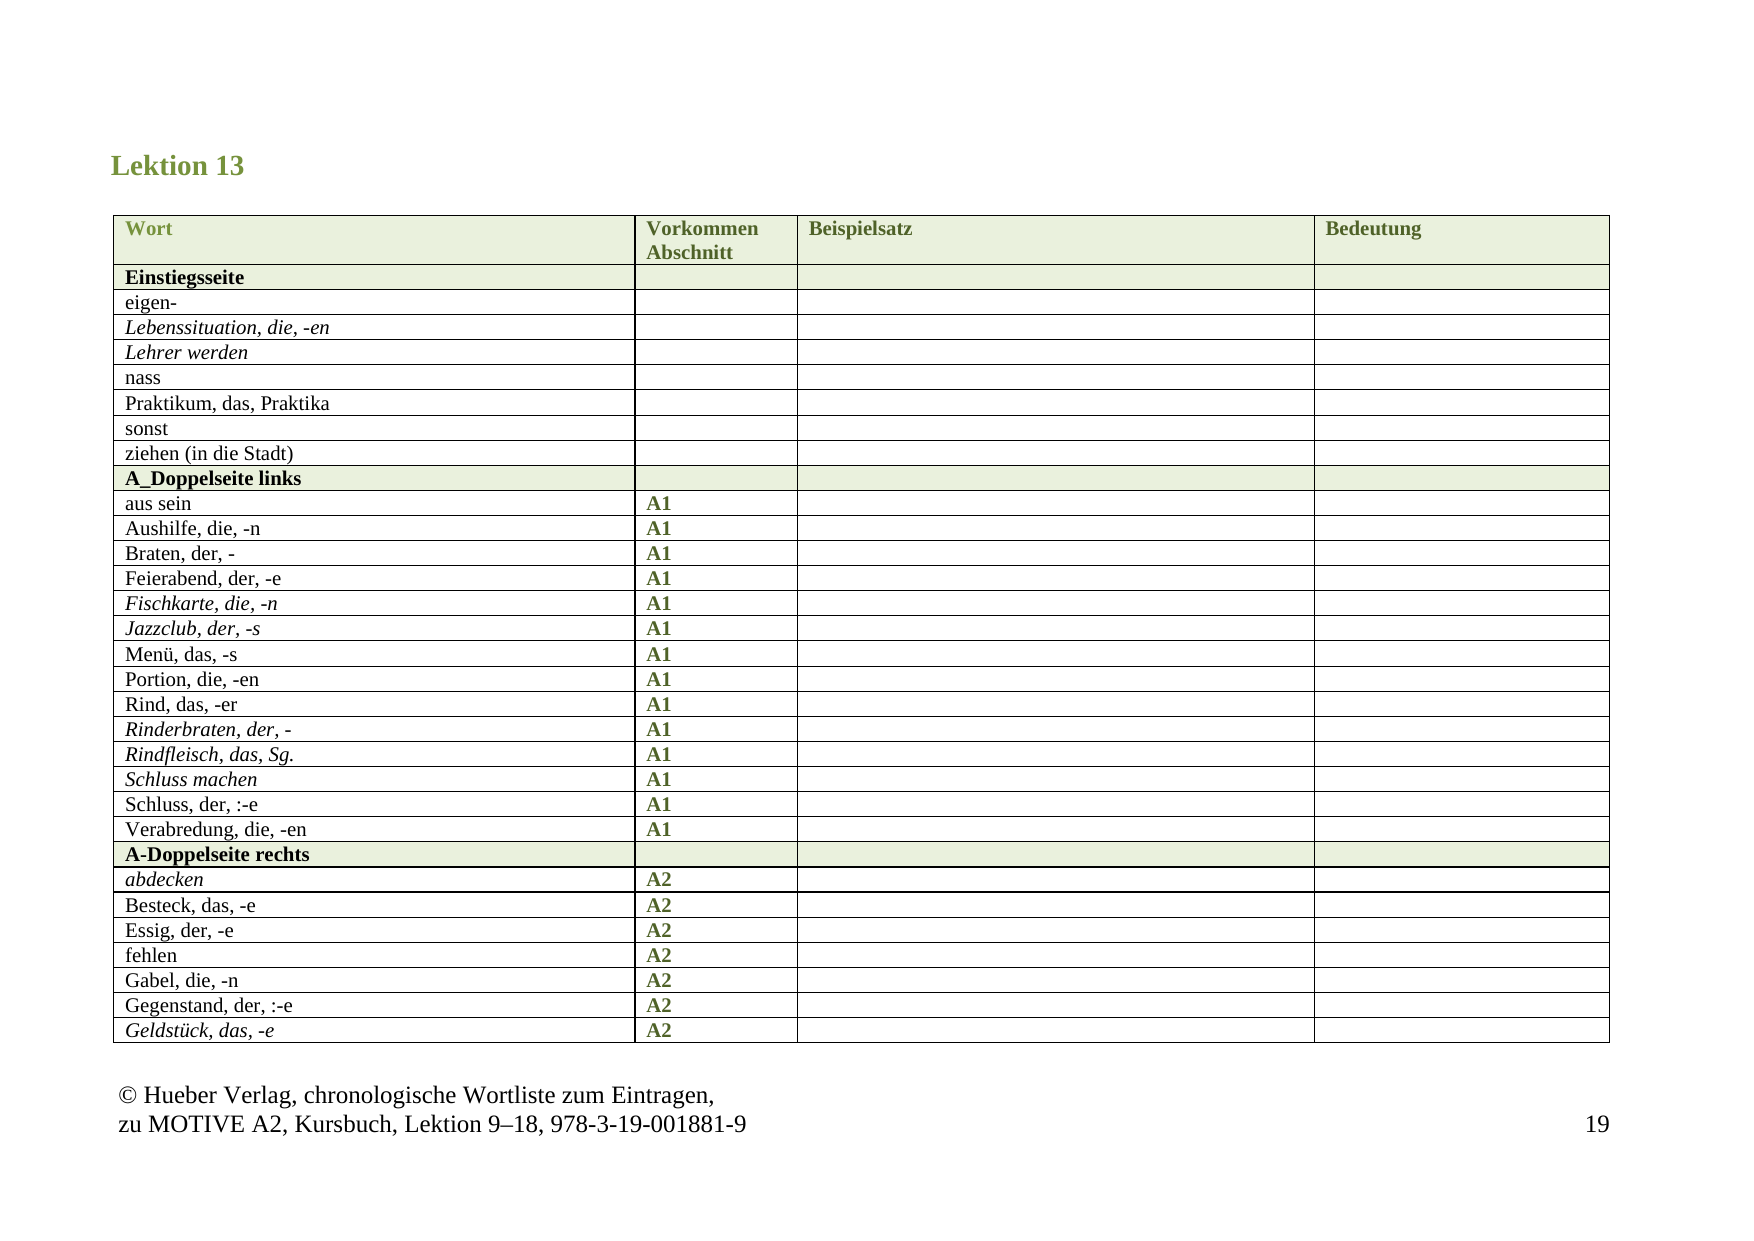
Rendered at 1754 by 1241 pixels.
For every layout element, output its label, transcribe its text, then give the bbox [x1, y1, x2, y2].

table_cell [1315, 541, 1609, 565]
table_cell [1315, 365, 1609, 389]
table_cell [798, 441, 1314, 465]
table_cell [1315, 265, 1609, 289]
table_cell [798, 817, 1314, 841]
table_cell [798, 968, 1314, 992]
table_cell [798, 893, 1314, 917]
table_cell A1 [636, 767, 797, 791]
table_header Beispielsatz [798, 216, 1314, 264]
table_cell [636, 340, 797, 364]
table_cell [798, 591, 1314, 615]
table_cell Braten, der, - [114, 541, 634, 565]
table_cell [1315, 968, 1609, 992]
table_cell [1315, 290, 1609, 314]
table_cell [1315, 918, 1609, 942]
table_cell Besteck, das, -e [114, 893, 634, 917]
table_cell [636, 441, 797, 465]
table_cell [798, 918, 1314, 942]
table_cell A1 [636, 817, 797, 841]
table_cell [798, 365, 1314, 389]
table_cell [1315, 466, 1609, 490]
table_cell [1315, 416, 1609, 439]
table_cell A1 [636, 591, 797, 615]
table_cell Portion, die, -en [114, 667, 634, 691]
table_cell ziehen (in die Stadt) [114, 441, 634, 465]
table_cell A1 [636, 641, 797, 666]
table_cell Lehrer werden [114, 340, 634, 364]
table_cell [636, 365, 797, 389]
table_cell [1315, 817, 1609, 841]
table_cell Lebenssituation, die, -en [114, 315, 634, 339]
table_cell [1315, 742, 1609, 766]
table_cell [636, 466, 797, 490]
table_cell [636, 842, 797, 866]
table_cell Rindfleisch, das, Sg. [114, 742, 634, 766]
table_cell nass [114, 365, 634, 389]
table_cell A1 [636, 792, 797, 816]
table_cell Praktikum, das, Praktika [114, 390, 634, 414]
table_cell Feierabend, der, -e [114, 566, 634, 590]
table_cell eigen- [114, 290, 634, 314]
table_cell Geldstück, das, -e [114, 1018, 634, 1042]
table_cell [798, 1018, 1314, 1042]
table_cell A1 [636, 516, 797, 540]
table_cell [636, 416, 797, 439]
table_cell A1 [636, 742, 797, 766]
table_cell Schluss, der, :-e [114, 792, 634, 816]
table_cell sonst [114, 416, 634, 439]
table_cell abdecken [114, 868, 634, 891]
table_cell fehlen [114, 943, 634, 967]
table_cell [798, 390, 1314, 414]
table_cell [1315, 441, 1609, 465]
table_cell Schluss machen [114, 767, 634, 791]
table_cell [798, 491, 1314, 515]
table_cell A1 [636, 616, 797, 640]
table_header Wort [114, 216, 634, 264]
table_cell [1315, 943, 1609, 967]
table_cell [636, 390, 797, 414]
table_cell [798, 868, 1314, 891]
table_cell A1 [636, 541, 797, 565]
table_cell [1315, 842, 1609, 866]
table_cell Fischkarte, die, -n [114, 591, 634, 615]
table_cell [636, 290, 797, 314]
table_cell [798, 466, 1314, 490]
table_cell [1315, 616, 1609, 640]
table_cell [1315, 1018, 1609, 1042]
table_cell [1315, 667, 1609, 691]
table_cell [1315, 340, 1609, 364]
table_cell [1315, 591, 1609, 615]
table_cell [636, 315, 797, 339]
table_cell [1315, 641, 1609, 666]
table_cell A1 [636, 491, 797, 515]
table_cell [1315, 516, 1609, 540]
table_cell Jazzclub, der, -s [114, 616, 634, 640]
table_cell Essig, der, -e [114, 918, 634, 942]
table_cell [798, 566, 1314, 590]
table_cell [798, 767, 1314, 791]
table_cell [798, 993, 1314, 1017]
table_cell [1315, 491, 1609, 515]
table_cell A2 [636, 893, 797, 917]
table_cell [1315, 566, 1609, 590]
table_cell [798, 641, 1314, 666]
table_cell [798, 692, 1314, 716]
table_cell [798, 667, 1314, 691]
table_cell A_Doppelseite links [114, 466, 634, 490]
table_header Bedeutung [1315, 216, 1609, 264]
table_cell Rind, das, -er [114, 692, 634, 716]
table_cell Gabel, die, -n [114, 968, 634, 992]
table_cell A2 [636, 918, 797, 942]
table_cell [798, 742, 1314, 766]
table_cell [1315, 868, 1609, 891]
table_cell [636, 265, 797, 289]
table_cell [798, 541, 1314, 565]
table_cell [798, 717, 1314, 741]
table_cell [798, 290, 1314, 314]
table_header Vorkommen Abschnitt [636, 216, 797, 264]
table_cell [1315, 767, 1609, 791]
table_cell [798, 943, 1314, 967]
table_cell Verabredung, die, -en [114, 817, 634, 841]
table_cell A2 [636, 993, 797, 1017]
table_cell Aushilfe, die, -n [114, 516, 634, 540]
table_cell [798, 842, 1314, 866]
table_cell [1315, 390, 1609, 414]
table_cell Rinderbraten, der, - [114, 717, 634, 741]
table_cell A-Doppelseite rechts [114, 842, 634, 866]
table_cell A2 [636, 943, 797, 967]
table_cell [1315, 993, 1609, 1017]
text Lektion 13 [111, 148, 1606, 181]
table_cell A1 [636, 566, 797, 590]
table_cell Menü, das, -s [114, 641, 634, 666]
table_cell A2 [636, 1018, 797, 1042]
table_cell [1315, 692, 1609, 716]
table_cell [1315, 315, 1609, 339]
table_cell Einstiegsseite [114, 265, 634, 289]
table_cell A2 [636, 868, 797, 891]
table_cell [798, 265, 1314, 289]
table_cell [798, 340, 1314, 364]
table_cell A2 [636, 968, 797, 992]
table_cell [798, 616, 1314, 640]
table_cell [798, 315, 1314, 339]
table_cell [1315, 893, 1609, 917]
table_cell A1 [636, 692, 797, 716]
table_cell A1 [636, 667, 797, 691]
table_cell [798, 792, 1314, 816]
table_cell A1 [636, 717, 797, 741]
table_cell aus sein [114, 491, 634, 515]
table_cell [1315, 717, 1609, 741]
table_cell [1315, 792, 1609, 816]
table_cell Gegenstand, der, :-e [114, 993, 634, 1017]
table_cell [798, 516, 1314, 540]
table_cell [798, 416, 1314, 439]
